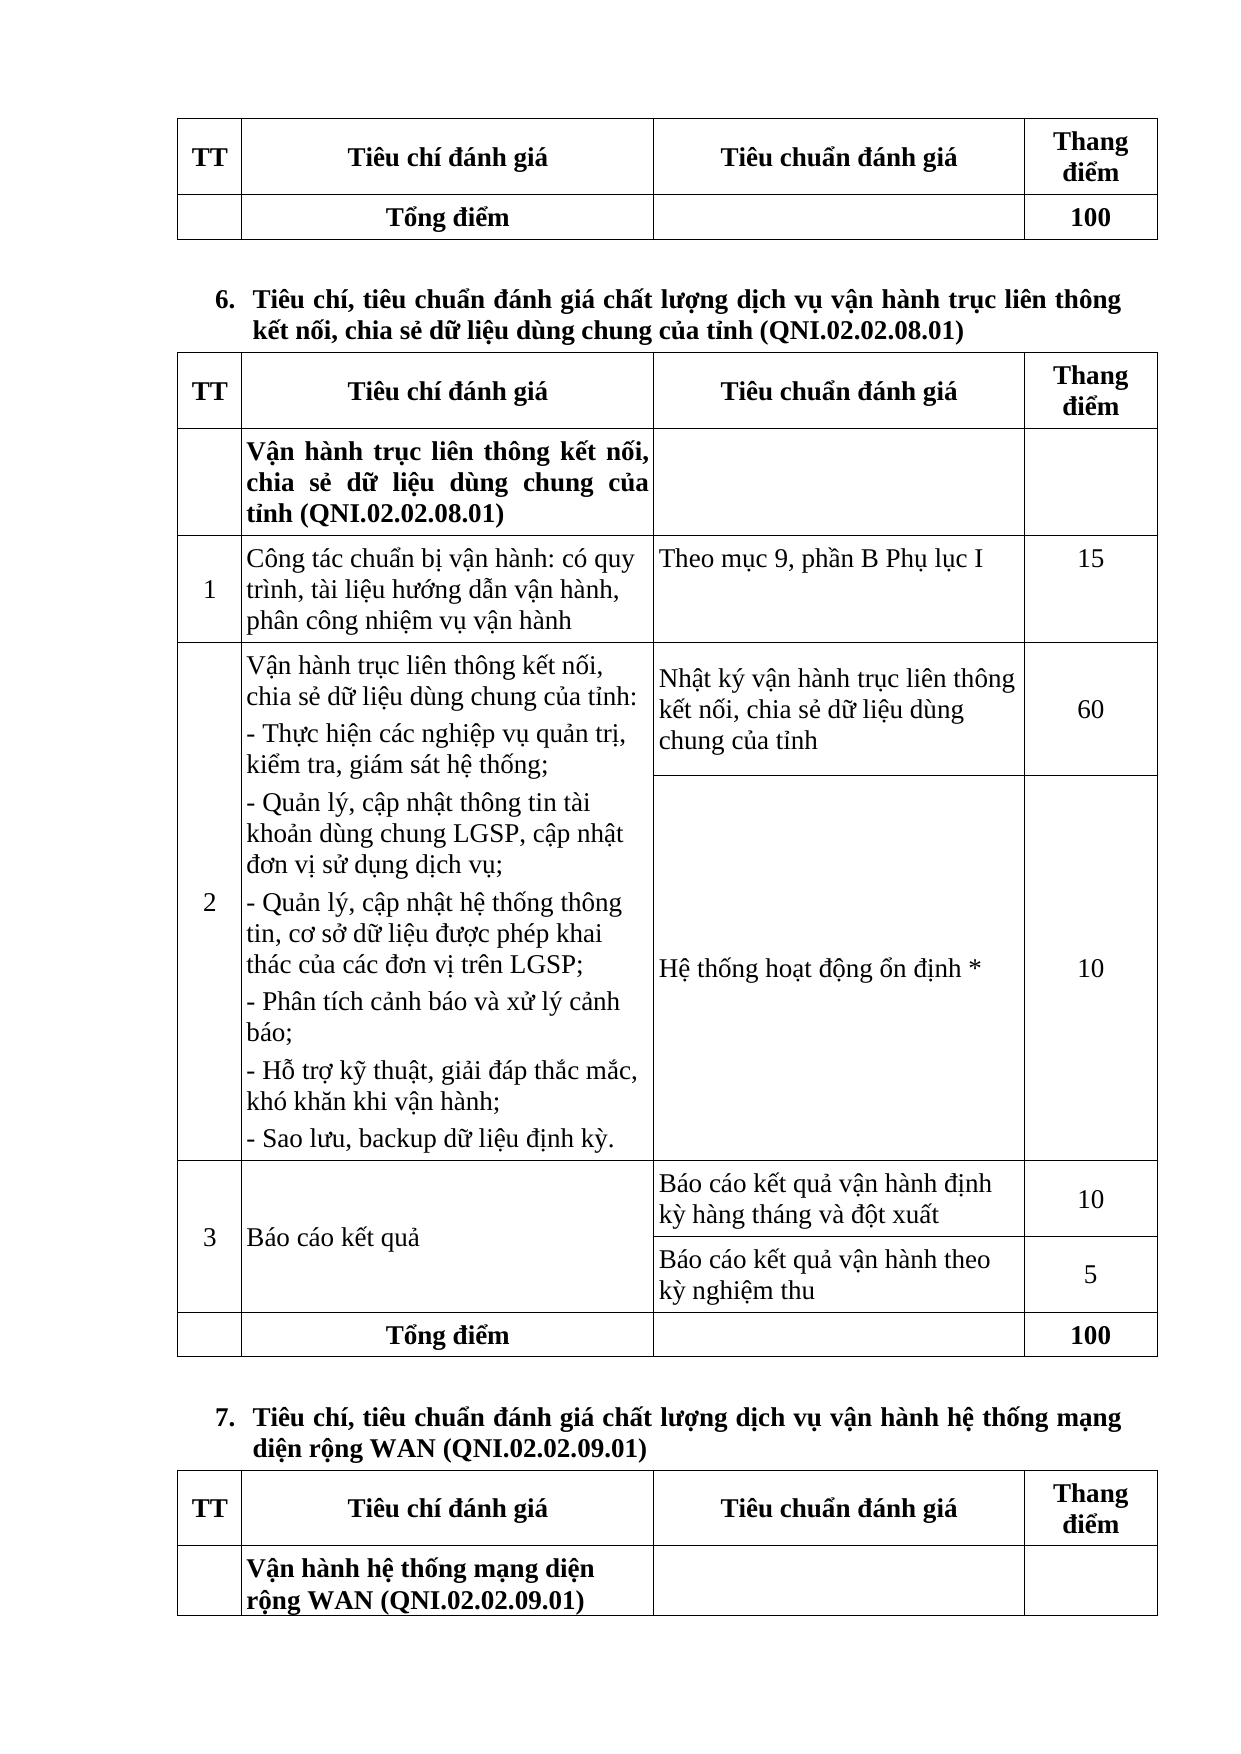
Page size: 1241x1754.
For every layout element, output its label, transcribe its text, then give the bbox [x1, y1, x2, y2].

table_cell Theo mục 9, phần B Phụ lục I [654, 536, 1024, 642]
table_cell Tổng điểm [242, 1313, 653, 1356]
table_cell Vận hành trục liên thông kết nối, chia sẻ dữ liệu dùng chung của tỉnh: - Thực hiện các nghiệp vụ quản trị, kiểm tra, giám sát hệ thống; - Quản lý, cập nhật thông tin tài khoản dùng chung LGSP, cập nhật đơn vị sử dụng dịch vụ; - Quản lý, cập nhật hệ thống thông tin, cơ sở dữ liệu được phép khai thác của các đơn vị trên LGSP; - Phân tích cảnh báo và xử lý cảnh báo; - Hỗ trợ kỹ thuật, giải đáp thắc mắc, khó khăn khi vận hành; - Sao lưu, backup dữ liệu định kỳ. [242, 643, 653, 1160]
table_header Tiêu chí đánh giá [242, 1471, 653, 1545]
table_cell Công tác chuẩn bị vận hành: có quy trình, tài liệu hướng dẫn vận hành, phân công nhiệm vụ vận hành [242, 536, 653, 642]
table_cell 100 [1025, 195, 1157, 239]
table_header Tiêu chuẩn đánh giá [654, 119, 1024, 194]
table_cell [654, 1546, 1024, 1615]
table_cell 100 [1025, 1313, 1157, 1356]
table_cell 10 [1025, 776, 1157, 1160]
table_cell Báo cáo kết quả vận hành theo kỳ nghiệm thu [654, 1237, 1024, 1312]
table_cell [178, 1313, 241, 1356]
list Tiêu chí, tiêu chuẩn đánh giá chất lượng dịch vụ vận hành hệ thống mạng diện rộng WAN (QNI.02.02.09.01) [215, 1401, 1122, 1463]
table_cell Báo cáo kết quả [242, 1161, 653, 1312]
list Tiêu chí, tiêu chuẩn đánh giá chất lượng dịch vụ vận hành trục liên thông kết nối, chia sẻ dữ liệu dùng chung của tỉnh (QNI.02.02.08.01) [215, 283, 1122, 346]
table_cell 10 [1025, 1161, 1157, 1236]
table_header Thang điểm [1025, 1471, 1157, 1545]
table_cell [654, 429, 1024, 535]
table_header TT [178, 1471, 241, 1545]
table_cell Nhật ký vận hành trục liên thông kết nối, chia sẻ dữ liệu dùng chung của tỉnh [654, 643, 1024, 774]
table_header Tiêu chuẩn đánh giá [654, 353, 1024, 428]
table_cell Vận hành hệ thống mạng diện rộng WAN (QNI.02.02.09.01) [242, 1546, 653, 1615]
table_cell [178, 429, 241, 535]
table_cell 60 [1025, 643, 1157, 774]
table_cell Báo cáo kết quả vận hành định kỳ hàng tháng và đột xuất [654, 1161, 1024, 1236]
table_cell [1025, 429, 1157, 535]
table_header Thang điểm [1025, 353, 1157, 428]
table_cell [654, 1313, 1024, 1356]
table_header Thang điểm [1025, 119, 1157, 194]
table_cell [178, 195, 241, 239]
table_cell 5 [1025, 1237, 1157, 1312]
table_cell 2 [178, 643, 241, 1160]
table_header TT [178, 353, 241, 428]
table_cell [1025, 1546, 1157, 1615]
table_header Tiêu chí đánh giá [242, 119, 653, 194]
table_cell [178, 1546, 241, 1615]
table_cell Vận hành trục liên thông kết nối, chia sẻ dữ liệu dùng chung của tỉnh (QNI.02.02.08.01) [242, 429, 653, 535]
table_cell 3 [178, 1161, 241, 1312]
table_cell 1 [178, 536, 241, 642]
table_header TT [178, 119, 241, 194]
table_cell 15 [1025, 536, 1157, 642]
table_cell Tổng điểm [242, 195, 653, 239]
table_header Tiêu chí đánh giá [242, 353, 653, 428]
table_header Tiêu chuẩn đánh giá [654, 1471, 1024, 1545]
table_cell Hệ thống hoạt động ổn định * [654, 776, 1024, 1160]
table_cell [654, 195, 1024, 239]
